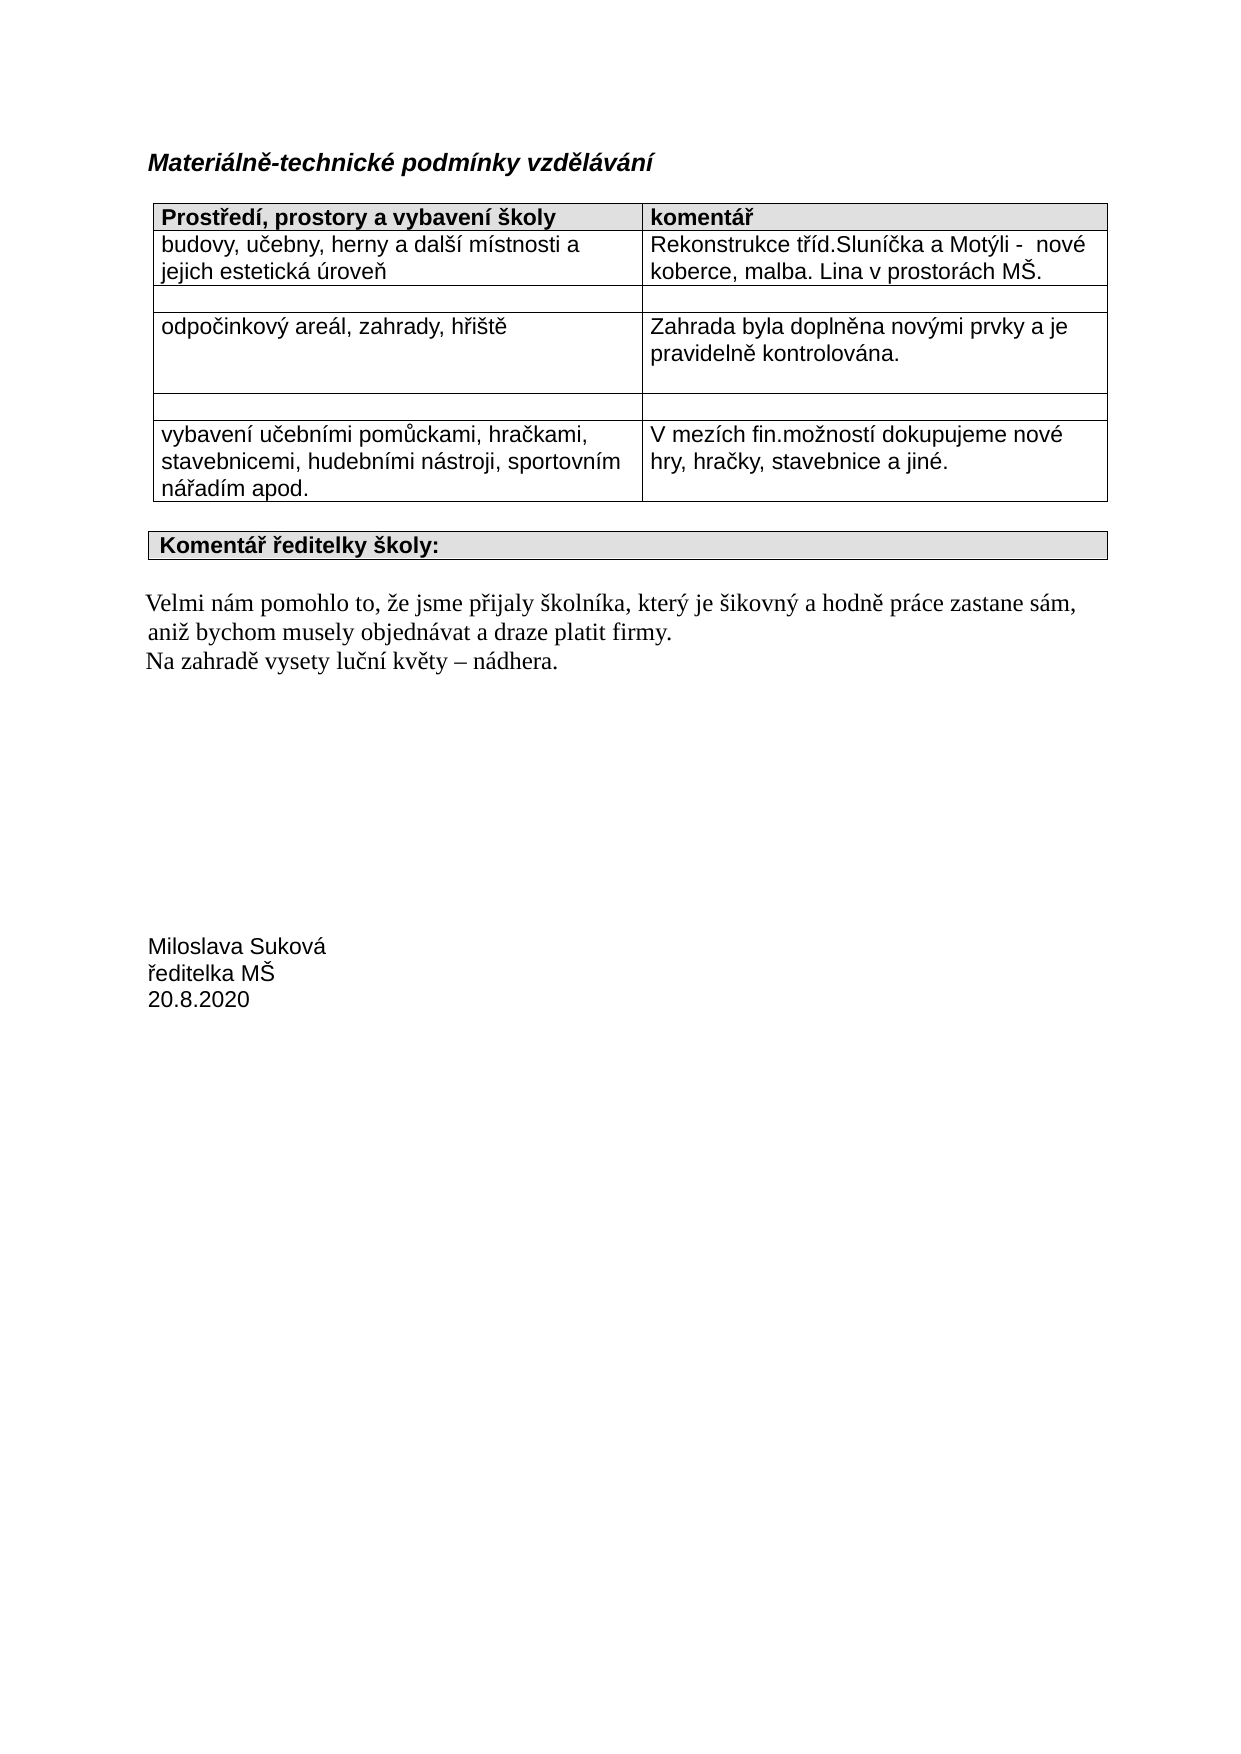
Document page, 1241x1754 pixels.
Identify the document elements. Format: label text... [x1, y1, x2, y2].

table_cell V mezích fin.možností dokupujeme nové hry, hračky, stavebnice a jiné. [643, 421, 1107, 501]
table_header komentář [643, 204, 1107, 230]
table_header Prostředí, prostory a vybavení školy [154, 204, 642, 230]
table_cell vybavení učebními pomůckami, hračkami, stavebnicemi, hudebními nástroji, sportovním nářadím apod. [154, 421, 642, 501]
text Materiálně-technické podmínky vzdělávání [148, 148, 1093, 176]
table_cell [154, 394, 642, 420]
table_cell [154, 286, 642, 312]
table_cell odpočinkový areál, zahrady, hřiště [154, 313, 642, 393]
text ředitelka MŠ [148, 960, 1093, 986]
text 20.8.2020 [148, 986, 1093, 1012]
text Velmi nám pomohlo to, že jsme přijaly školníka, který je šikovný a hodně práce zastane sám, aniž bychom musely objednávat a draze platit firmy. [133, 588, 1093, 646]
text Miloslava Suková [148, 933, 1093, 960]
table_cell Rekonstrukce tříd.Sluníčka a Motýli - nové koberce, malba. Lina v prostorách MŠ. [643, 231, 1107, 284]
table_cell budovy, učebny, herny a další místnosti a jejich estetická úroveň [154, 231, 642, 284]
table_cell Zahrada byla doplněna novými prvky a je pravidelně kontrolována. [643, 313, 1107, 393]
text Na zahradě vysety luční květy – nádhera. [133, 646, 1093, 674]
table_header Komentář ředitelky školy: [149, 532, 1107, 558]
table_cell [643, 286, 1107, 312]
table_cell [643, 394, 1107, 420]
